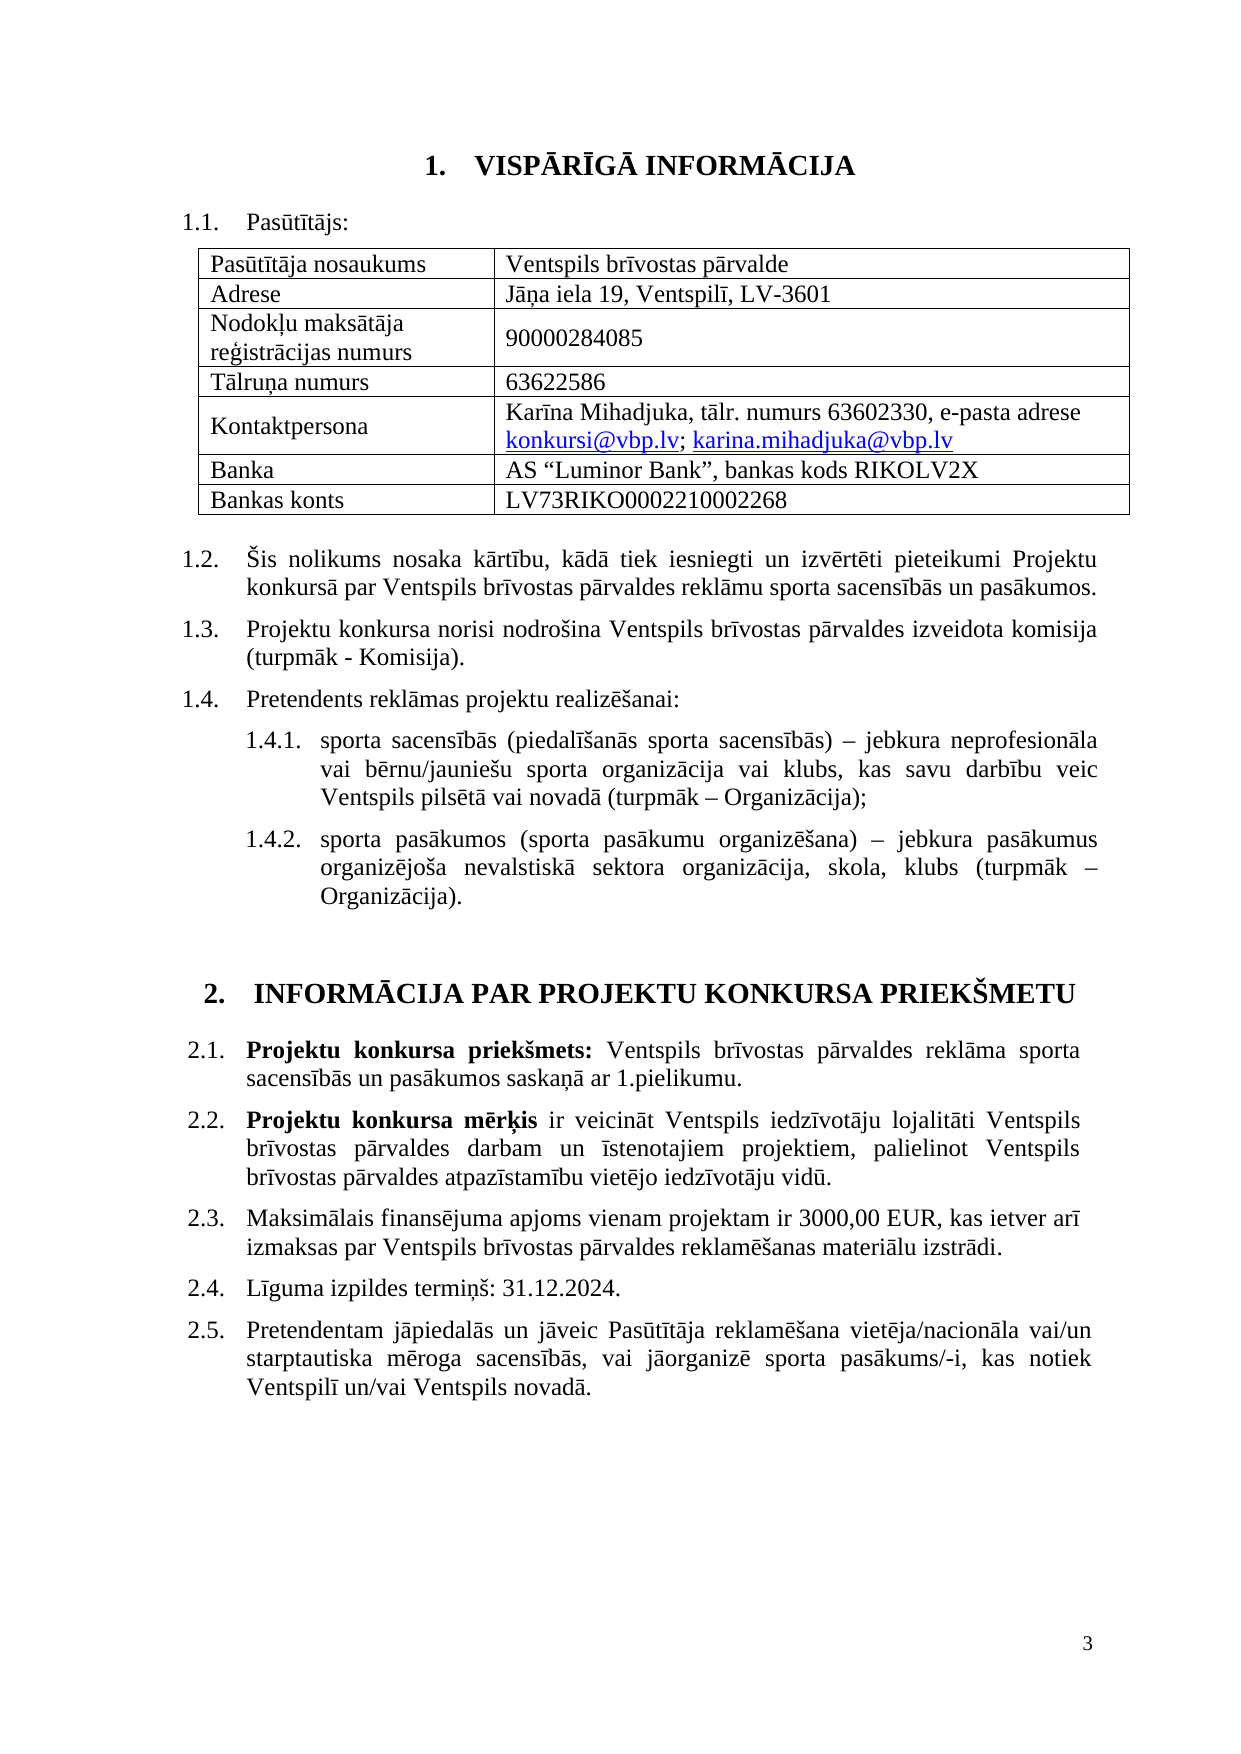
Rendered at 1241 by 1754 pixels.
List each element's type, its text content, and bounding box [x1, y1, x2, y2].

list sporta pasākumos (sporta pasākumu organizēšana) – jebkura pasākumus organizējoša nevalstiskā sektora organizācija, skola, klubs (turpmāk – Organizācija). [245, 824, 1098, 910]
table_header Pasūtītāja nosaukums [199, 249, 494, 278]
list Šis nolikums nosaka kārtību, kādā tiek iesniegti un izvērtēti pieteikumi Projektu konkursā par Ventspils brīvostas pārvaldes reklāmu sporta sacensībās un pasākumos. [182, 544, 1098, 601]
list Maksimālais finansējuma apjoms vienam projektam ir 3000,00 EUR, kas ietver arī izmaksas par Ventspils brīvostas pārvaldes reklamēšanas materiālu izstrādi. [187, 1203, 1081, 1261]
list Pasūtītājs: [182, 207, 1098, 235]
table_cell 63622586 [495, 367, 1129, 396]
table_cell Jāņa iela 19, Ventspilī, LV-3601 [495, 279, 1129, 307]
list Līguma izpildes termiņš: 31.12.2024. [187, 1273, 1081, 1302]
table_cell Bankas konts [199, 485, 494, 514]
list Projektu konkursa mērķis ir veicināt Ventspils iedzīvotāju lojalitāti Ventspils brīvostas pārvaldes darbam un īstenotajiem projektiem, palielinot Ventspils brīvostas pārvaldes atpazīstamību vietējo iedzīvotāju vidū. [187, 1105, 1081, 1191]
list Projektu konkursa norisi nodrošina Ventspils brīvostas pārvaldes izveidota komisija (turpmāk - Komisija). [182, 614, 1098, 671]
list sporta sacensībās (piedalīšanās sporta sacensībās) – jebkura neprofesionāla vai bērnu/jauniešu sporta organizācija vai klubs, kas savu darbību veic Ventspils pilsētā vai novadā (turpmāk – Organizācija); [245, 725, 1098, 811]
subtitle VISPĀRĪGĀ INFORMĀCIJA [187, 148, 1092, 182]
table_cell Tālruņa numurs [199, 367, 494, 396]
table_cell 90000284085 [495, 309, 1129, 366]
list Projektu konkursa priekšmets: Ventspils brīvostas pārvaldes reklāma sporta sacensībās un pasākumos saskaņā ar 1.pielikumu. [187, 1035, 1081, 1092]
table_cell LV73RIKO0002210002268 [495, 485, 1129, 514]
table_cell Kontaktpersona [199, 397, 494, 454]
table_header Ventspils brīvostas pārvalde [495, 249, 1129, 278]
table_cell Adrese [199, 279, 494, 307]
list Pretendentam jāpiedalās un jāveic Pasūtītāja reklamēšana vietēja/nacionāla vai/un starptautiska mēroga sacensībās, vai jāorganizē sporta pasākums/-i, kas notiek Ventspilī un/vai Ventspils novadā. [187, 1315, 1092, 1401]
table_cell Karīna Mihadjuka, tālr. numurs 63602330, e-pasta adrese konkursi@vbp.lv; karina.mihadjuka@vbp.lv [495, 397, 1129, 454]
table_cell Nodokļu maksātāja reģistrācijas numurs [199, 309, 494, 366]
table_cell AS “Luminor Bank”, bankas kods RIKOLV2X [495, 455, 1129, 484]
table_cell Banka [199, 455, 494, 484]
subtitle INFORMĀCIJA PAR PROJEKTU KONKURSA PRIEKŠMETU [187, 976, 1092, 1010]
list Pretendents reklāmas projektu realizēšanai: [182, 684, 1098, 712]
